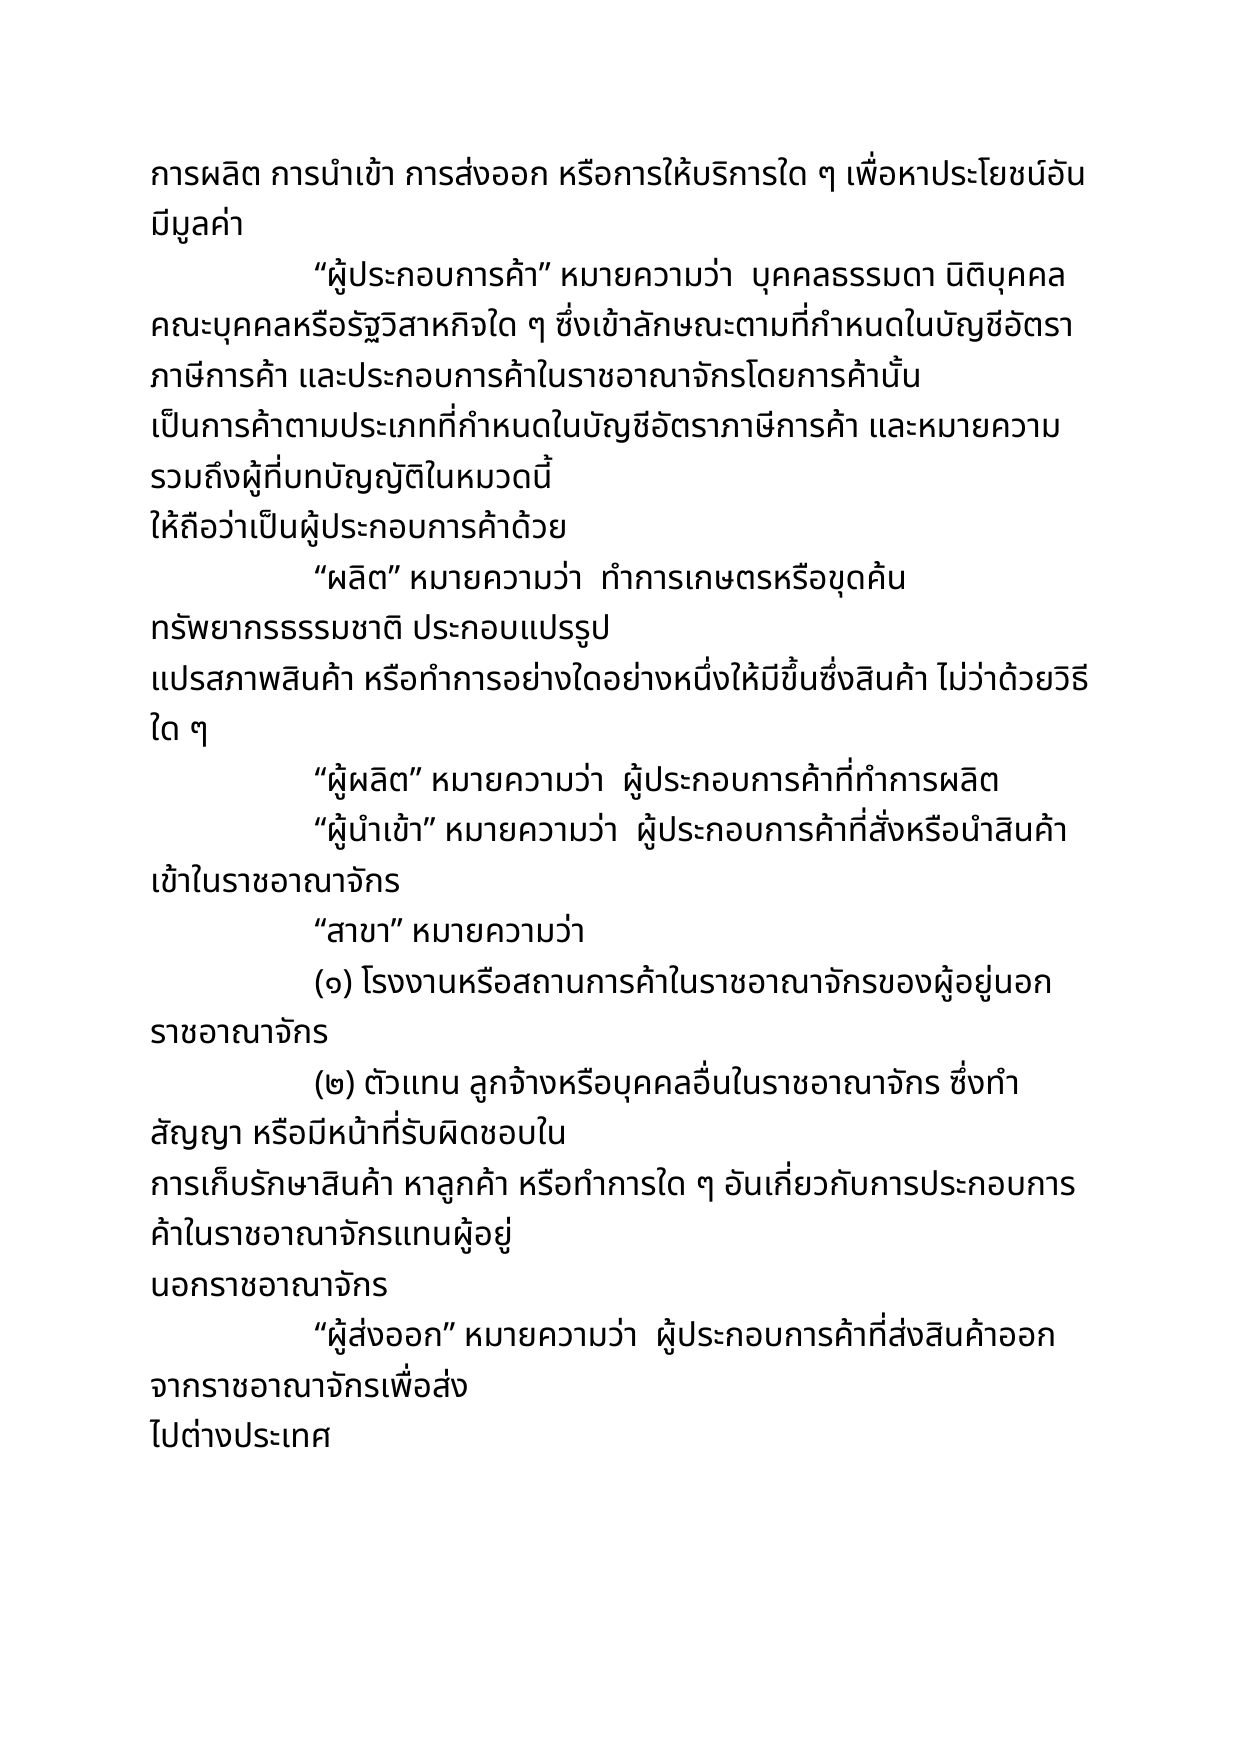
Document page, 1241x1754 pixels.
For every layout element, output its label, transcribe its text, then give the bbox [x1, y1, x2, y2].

text “ผู้นำเข้า” หมายความว่า ผู้ประกอบการค้าที่สั่งหรือนำสินค้าเข้าในราชอาณาจักร [150, 806, 1090, 907]
text “ผู้ส่งออก” หมายความว่า ผู้ประกอบการค้าที่ส่งสินค้าออกจากราชอาณาจักรเพื่อส่ง ไปต่างประเทศ [150, 1311, 1090, 1462]
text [150, 150, 1090, 251]
text “สาขา” หมายความว่า [150, 907, 1090, 958]
text “ผู้ผลิต” หมายความว่า ผู้ประกอบการค้าที่ทำการผลิต [150, 755, 1090, 806]
text (๑) โรงงานหรือสถานการค้าในราชอาณาจักรของผู้อยู่นอกราชอาณาจักร [150, 958, 1090, 1059]
text “ผลิต” หมายความว่า ทำการเกษตรหรือขุดค้นทรัพยากรธรรมชาติ ประกอบแปรรูป แปรสภาพสินค้า หรือทำการอย่างใดอย่างหนึ่งให้มีขึ้นซึ่งสินค้า ไม่ว่าด้วยวิธีใด ๆ [150, 553, 1090, 755]
text (๒) ตัวแทน ลูกจ้างหรือบุคคลอื่นในราชอาณาจักร ซึ่งทำสัญญา หรือมีหน้าที่รับผิดชอบใน การเก็บรักษาสินค้า หาลูกค้า หรือทำการใด ๆ อันเกี่ยวกับการประกอบการค้าในราชอาณาจักรแทนผู้อยู่ นอกราชอาณาจักร [150, 1059, 1090, 1311]
text “ผู้ประกอบการค้า” หมายความว่า บุคคลธรรมดา นิติบุคคล คณะบุคคลหรือรัฐวิสาหกิจใด ๆ ซึ่งเข้าลักษณะตามที่กำหนดในบัญชีอัตราภาษีการค้า และประกอบการค้าในราชอาณาจักรโดยการค้านั้น เป็นการค้าตามประเภทที่กำหนดในบัญชีอัตราภาษีการค้า และหมายความรวมถึงผู้ที่บทบัญญัติในหมวดนี้ ให้ถือว่าเป็นผู้ประกอบการค้าด้วย [150, 251, 1090, 553]
